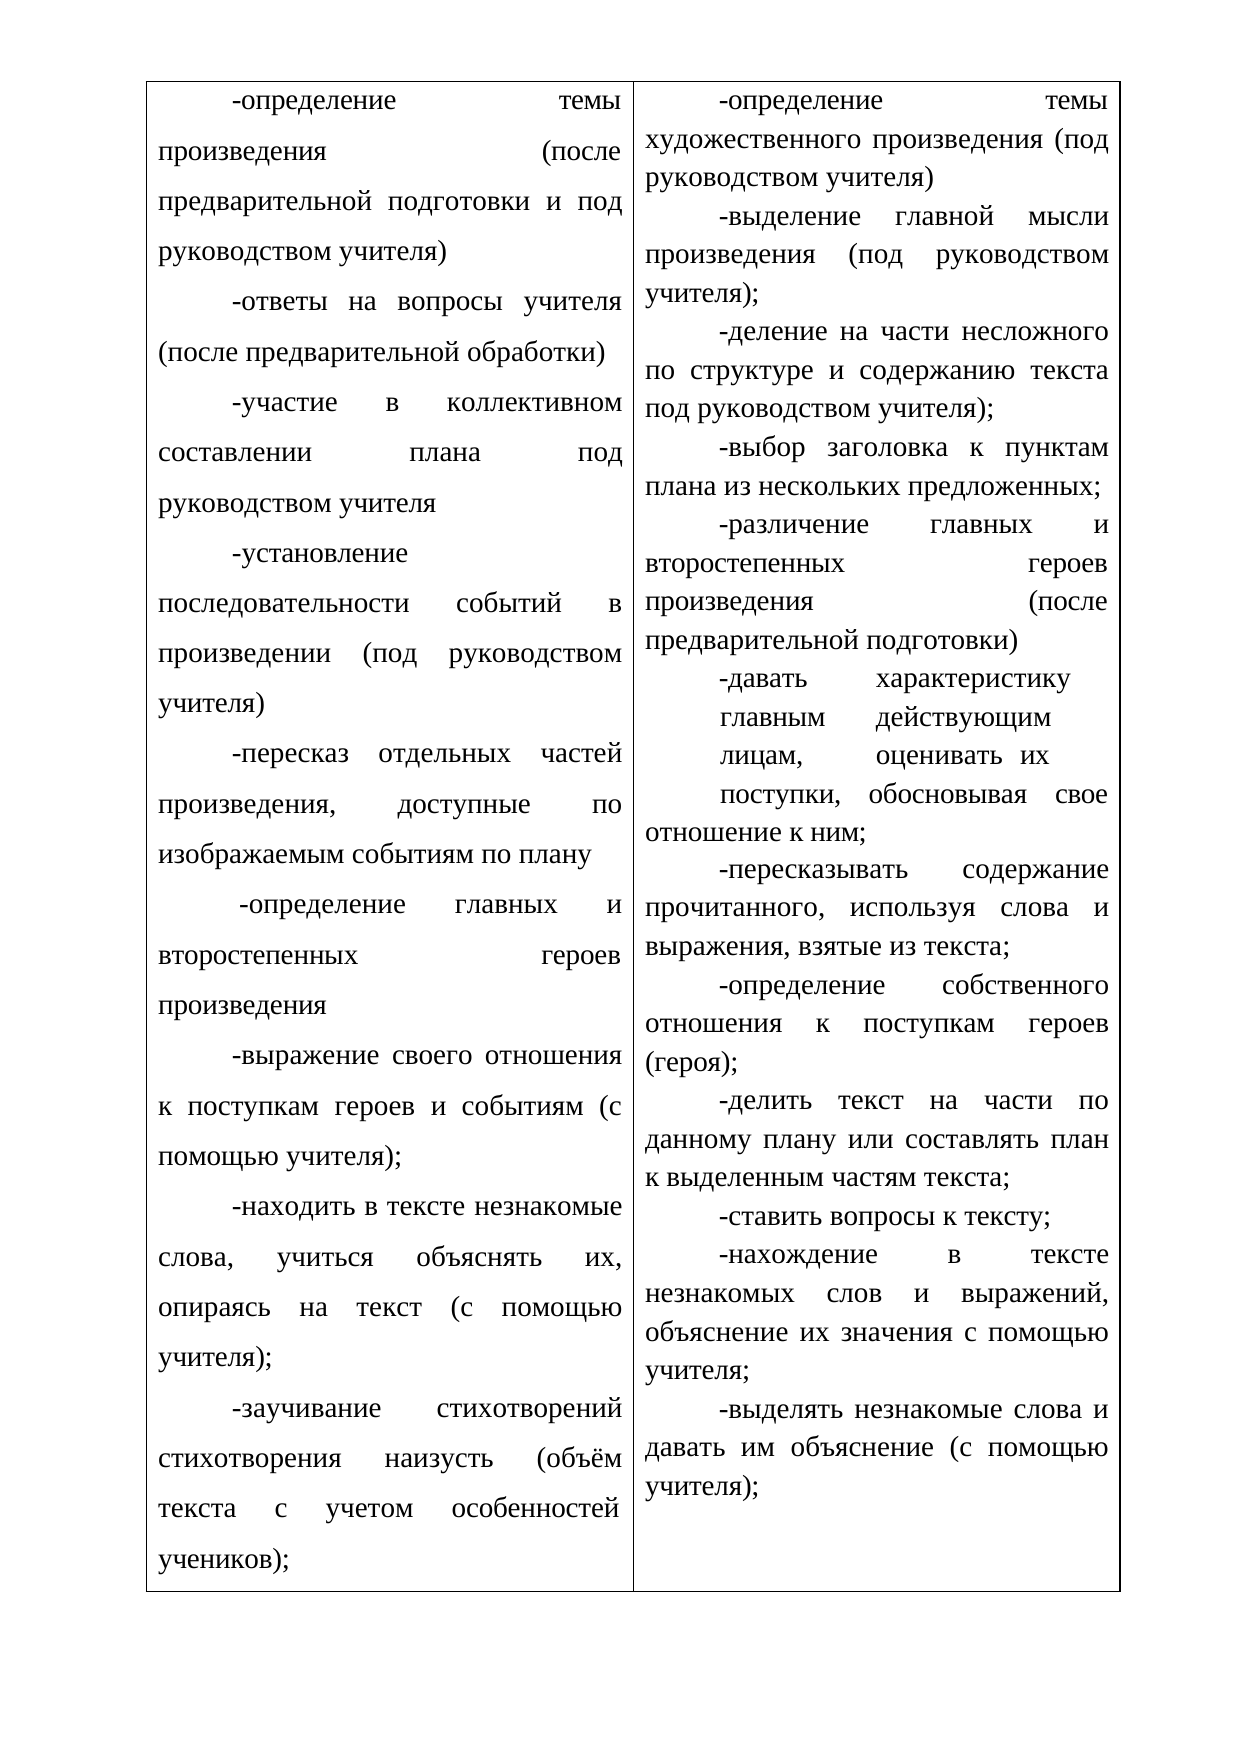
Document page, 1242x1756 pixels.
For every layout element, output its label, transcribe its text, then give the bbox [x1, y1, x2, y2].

table_header -определение темы произведения (после предварительной подготовки и под руководством учителя) -ответы на вопросы учителя (после предварительной обработки) -участие в коллективном составлении плана под руководством учителя -установление последовательности событий в произведении (под руководством учителя) -пересказ отдельных частей произведения, доступные по изображаемым событиям по плану -определение главных и второстепенных героев произведения -выражение своего отношения к поступкам героев и событиям (с помощью учителя); -находить в тексте незнакомые слова, учиться объяснять их, опираясь на текст (с помощью учителя); -заучивание стихотворений стихотворения наизусть (объём текста с учетом особенностей учеников); [147, 82, 633, 1591]
table_header -определение темы художественного произведения (под руководством учителя) -выделение главной мысли произведения (под руководством учителя); -деление на части несложного по структуре и содержанию текста под руководством учителя); -выбор заголовка к пунктам плана из нескольких предложенных; -различение главных и второстепенных героев произведения (после предварительной подготовки) -давать характеристику главным действующим лицам, оценивать их поступки, обосновывая свое отношение к ним; -пересказывать содержание прочитанного, используя слова и выражения, взятые из текста; -определение собственного отношения к поступкам героев (героя); -делить текст на части по данному плану или составлять план к выделенным частям текста; -ставить вопросы к тексту; -нахождение в тексте незнакомых слов и выражений, объяснение их значения с помощью учителя; -выделять незнакомые слова и давать им объяснение (с помощью учителя); [634, 82, 1119, 1591]
